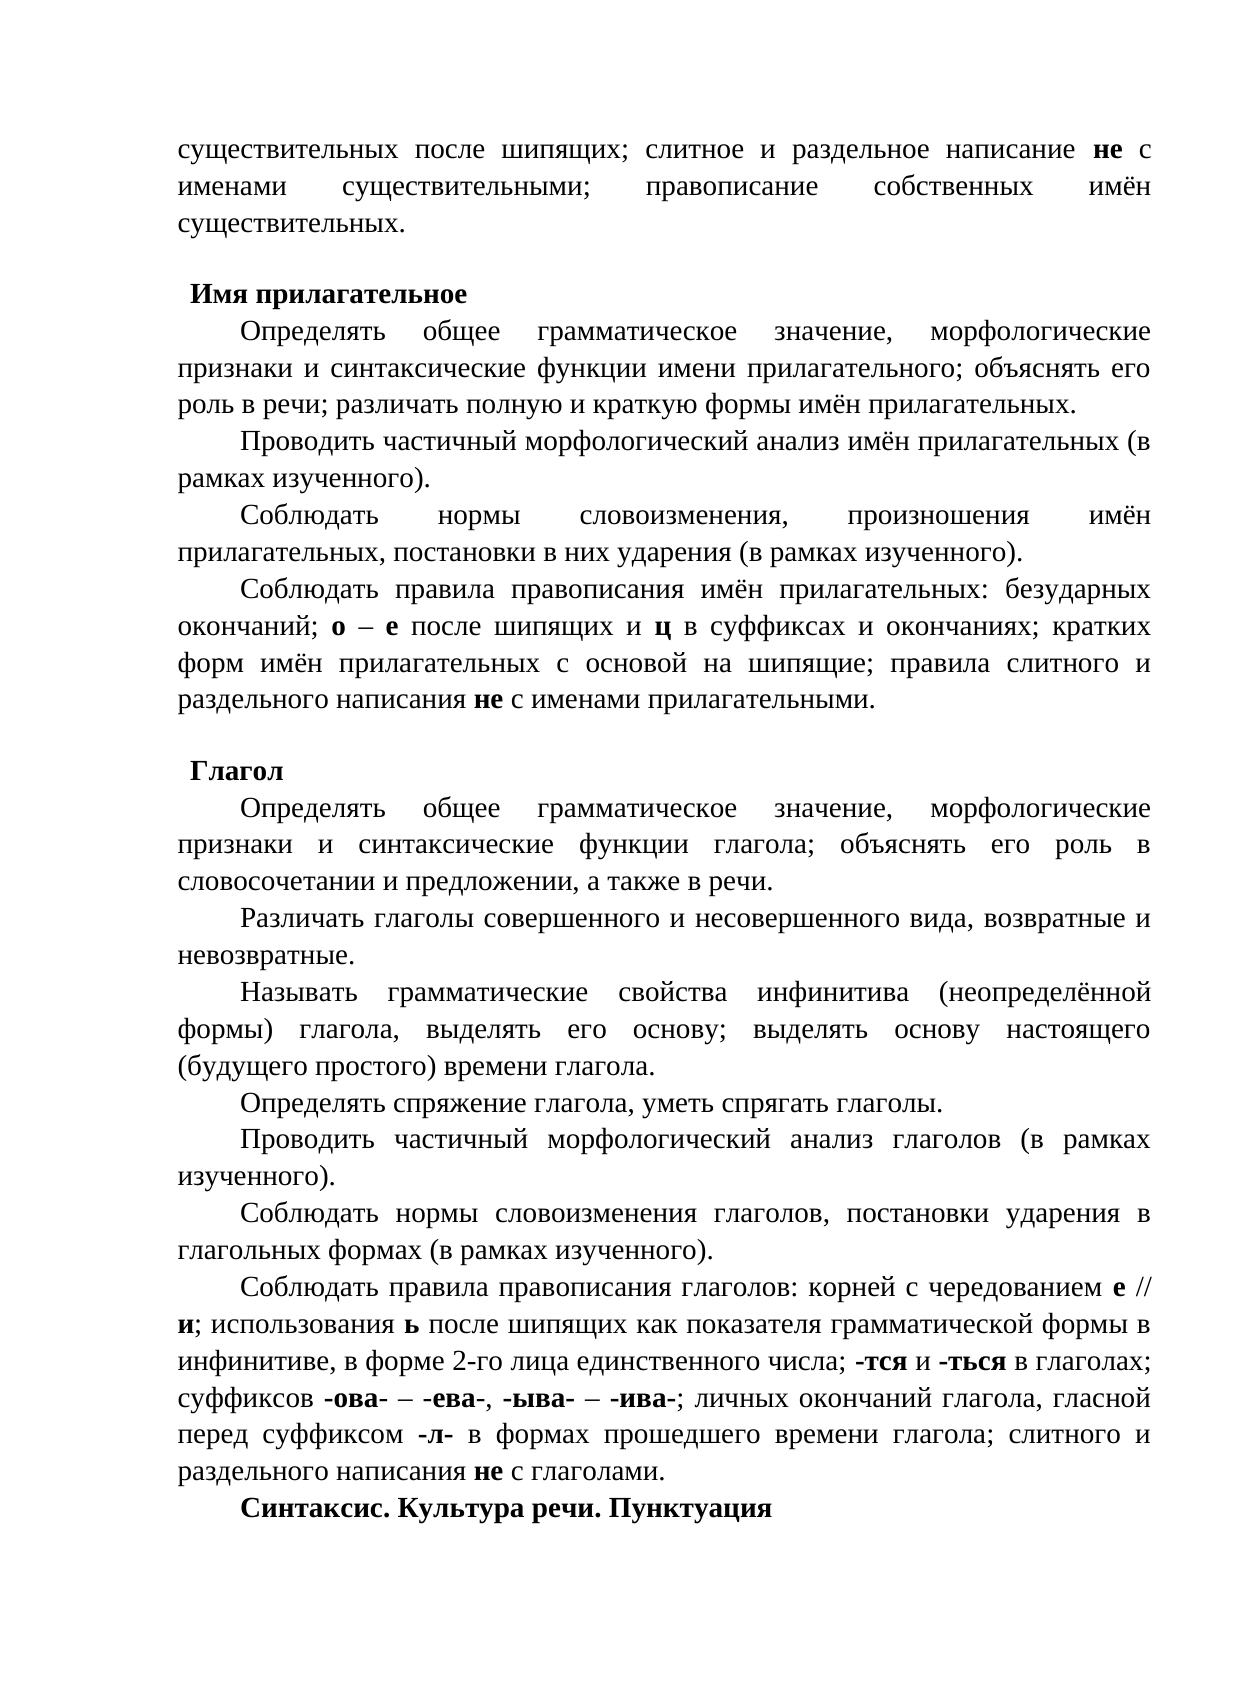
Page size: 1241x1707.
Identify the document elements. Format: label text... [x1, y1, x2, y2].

text Синтаксис. Культура речи. Пунктуация [177, 1490, 1152, 1524]
text Имя прилагательное [190, 276, 1152, 309]
text Соблюдать нормы словоизменения, произношения имён прилагательных, постановки в них ударения (в рамках изученного). [177, 497, 1152, 568]
text Определять общее грамматическое значение, морфологические признаки и синтаксические функции имени прилагательного; объяснять его роль в речи; различать полную и краткую формы имён прилагательных. [177, 313, 1152, 420]
text Проводить частичный морфологический анализ глаголов (в рамках изученного). [177, 1122, 1152, 1192]
text Различать глаголы совершенного и несовершенного вида, возвратные и невозвратные. [177, 900, 1152, 971]
text Определять общее грамматическое значение, морфологические признаки и синтаксические функции глагола; объяснять его роль в словосочетании и предложении, а также в речи. [177, 790, 1152, 897]
text Глагол [190, 753, 1152, 786]
text Соблюдать правила правописания имён прилагательных: безударных окончаний; о – е после шипящих и ц в суффиксах и окончаниях; кратких форм имён прилагательных с основой на шипящие; правила слитного и раздельного написания не с именами прилагательными. [177, 571, 1152, 715]
text Соблюдать нормы словоизменения глаголов, постановки ударения в глагольных формах (в рамках изученного). [177, 1195, 1152, 1266]
text Проводить частичный морфологический анализ имён прилагательных (в рамках изученного). [177, 423, 1152, 494]
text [177, 131, 1152, 238]
text Определять спряжение глагола, уметь спрягать глаголы. [177, 1085, 1152, 1118]
text Называть грамматические свойства инфинитива (неопределённой формы) глагола, выделять его основу; выделять основу настоящего (будущего простого) времени глагола. [177, 974, 1152, 1081]
text Соблюдать правила правописания глаголов: корней с чередованием е // и; использования ь после шипящих как показателя грамматической формы в инфинитиве, в форме 2-го лица единственного числа; -тся и -ться в глаголах; суффиксов -ова- – -ева-, -ыва- – -ива-; личных окончаний глагола, гласной перед суффиксом -л- в формах прошедшего времени глагола; слитного и раздельного написания не с глаголами. [177, 1269, 1152, 1487]
